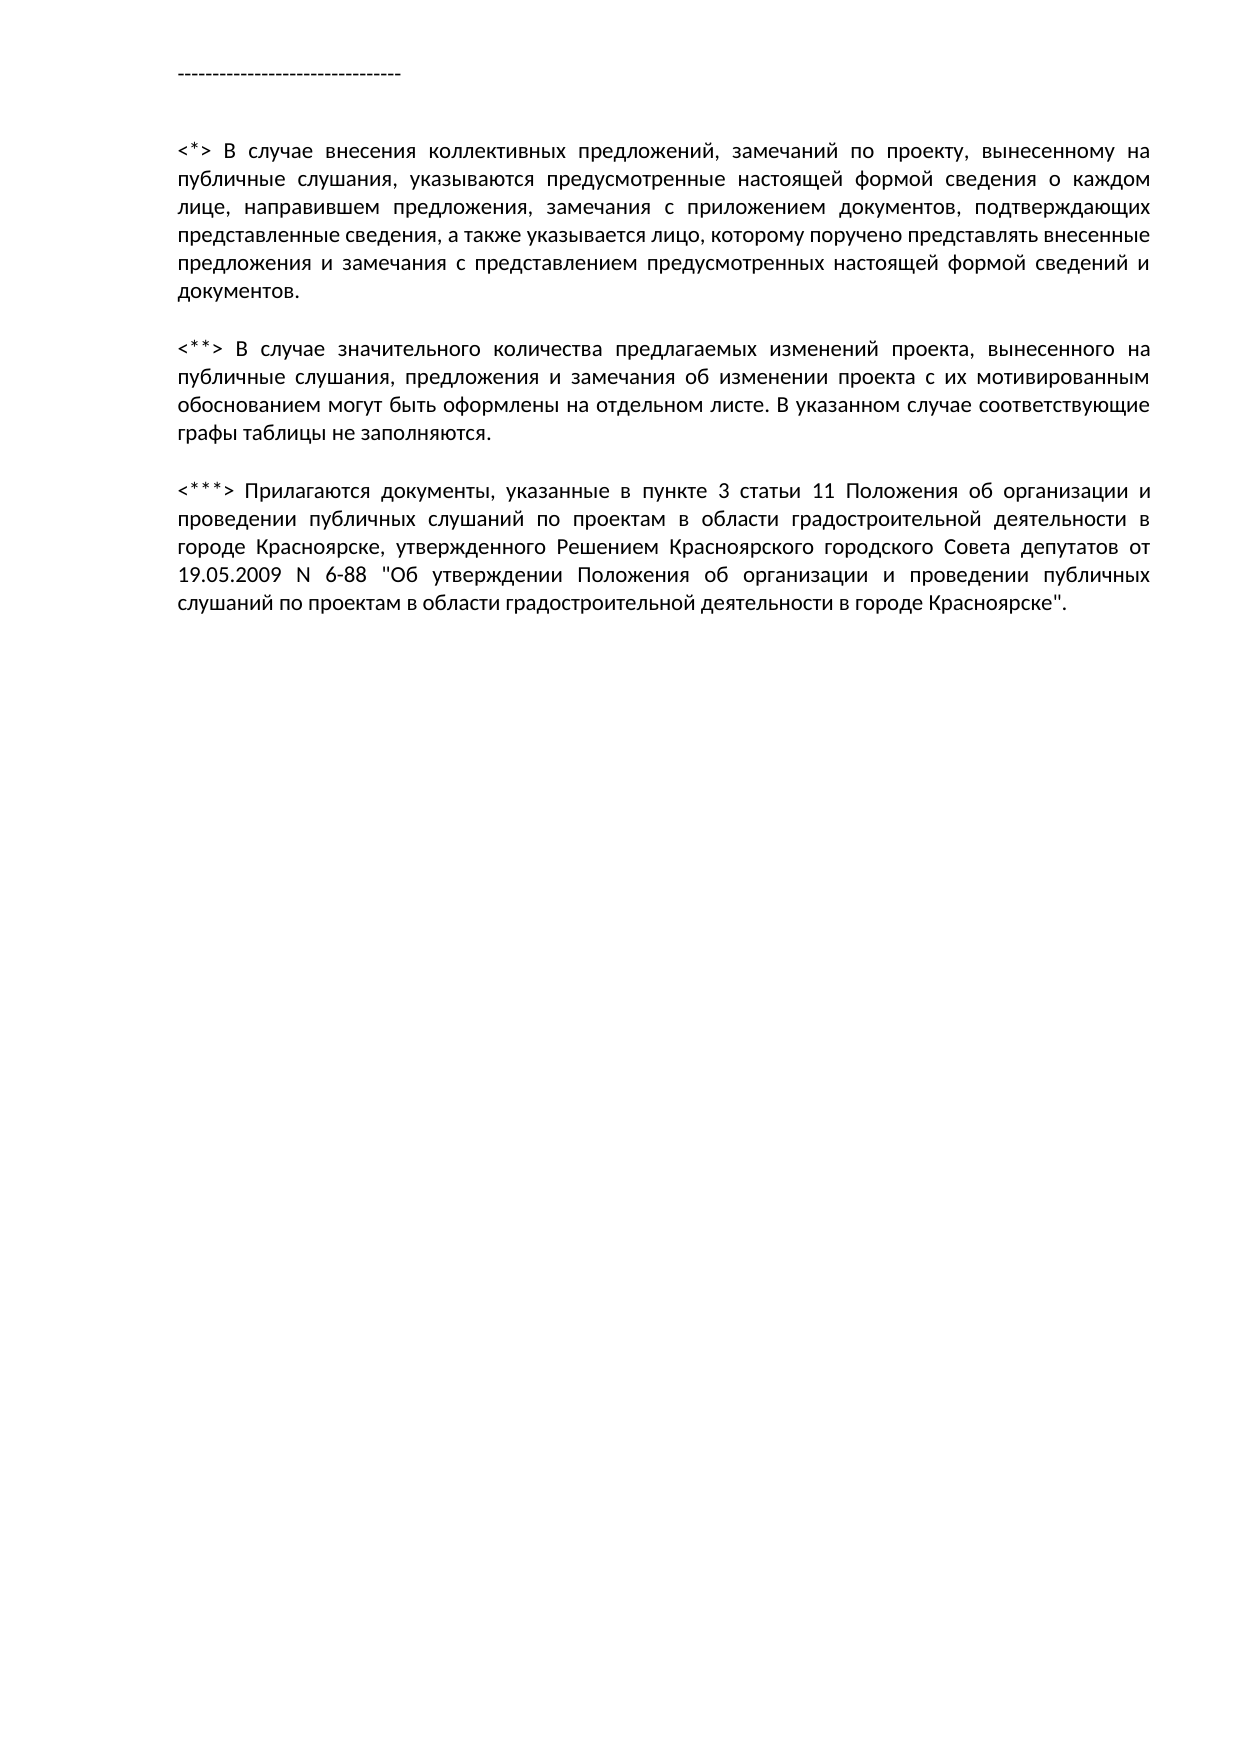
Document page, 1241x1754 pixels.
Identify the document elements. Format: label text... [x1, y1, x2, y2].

text <***> Прилагаются документы, указанные в пункте 3 статьи 11 Положения об организации и проведении публичных слушаний по проектам в области градостроительной деятельности в городе Красноярске, утвержденного Решением Красноярского городского Совета депутатов от 19.05.2009 N 6-88 "Об утверждении Положения об организации и проведении публичных слушаний по проектам в области градостроительной деятельности в городе Красноярске". [177, 476, 1152, 617]
text <*> В случае внесения коллективных предложений, замечаний по проекту, вынесенному на публичные слушания, указываются предусмотренные настоящей формой сведения о каждом лице, направившем предложения, замечания с приложением документов, подтверждающих представленные сведения, а также указывается лицо, которому поручено представлять внесенные предложения и замечания с представлением предусмотренных настоящей формой сведений и документов. [177, 136, 1152, 304]
text -------------------------------- [177, 59, 1152, 87]
text <**> В случае значительного количества предлагаемых изменений проекта, вынесенного на публичные слушания, предложения и замечания об изменении проекта с их мотивированным обоснованием могут быть оформлены на отдельном листе. В указанном случае соответствующие графы таблицы не заполняются. [177, 334, 1152, 446]
